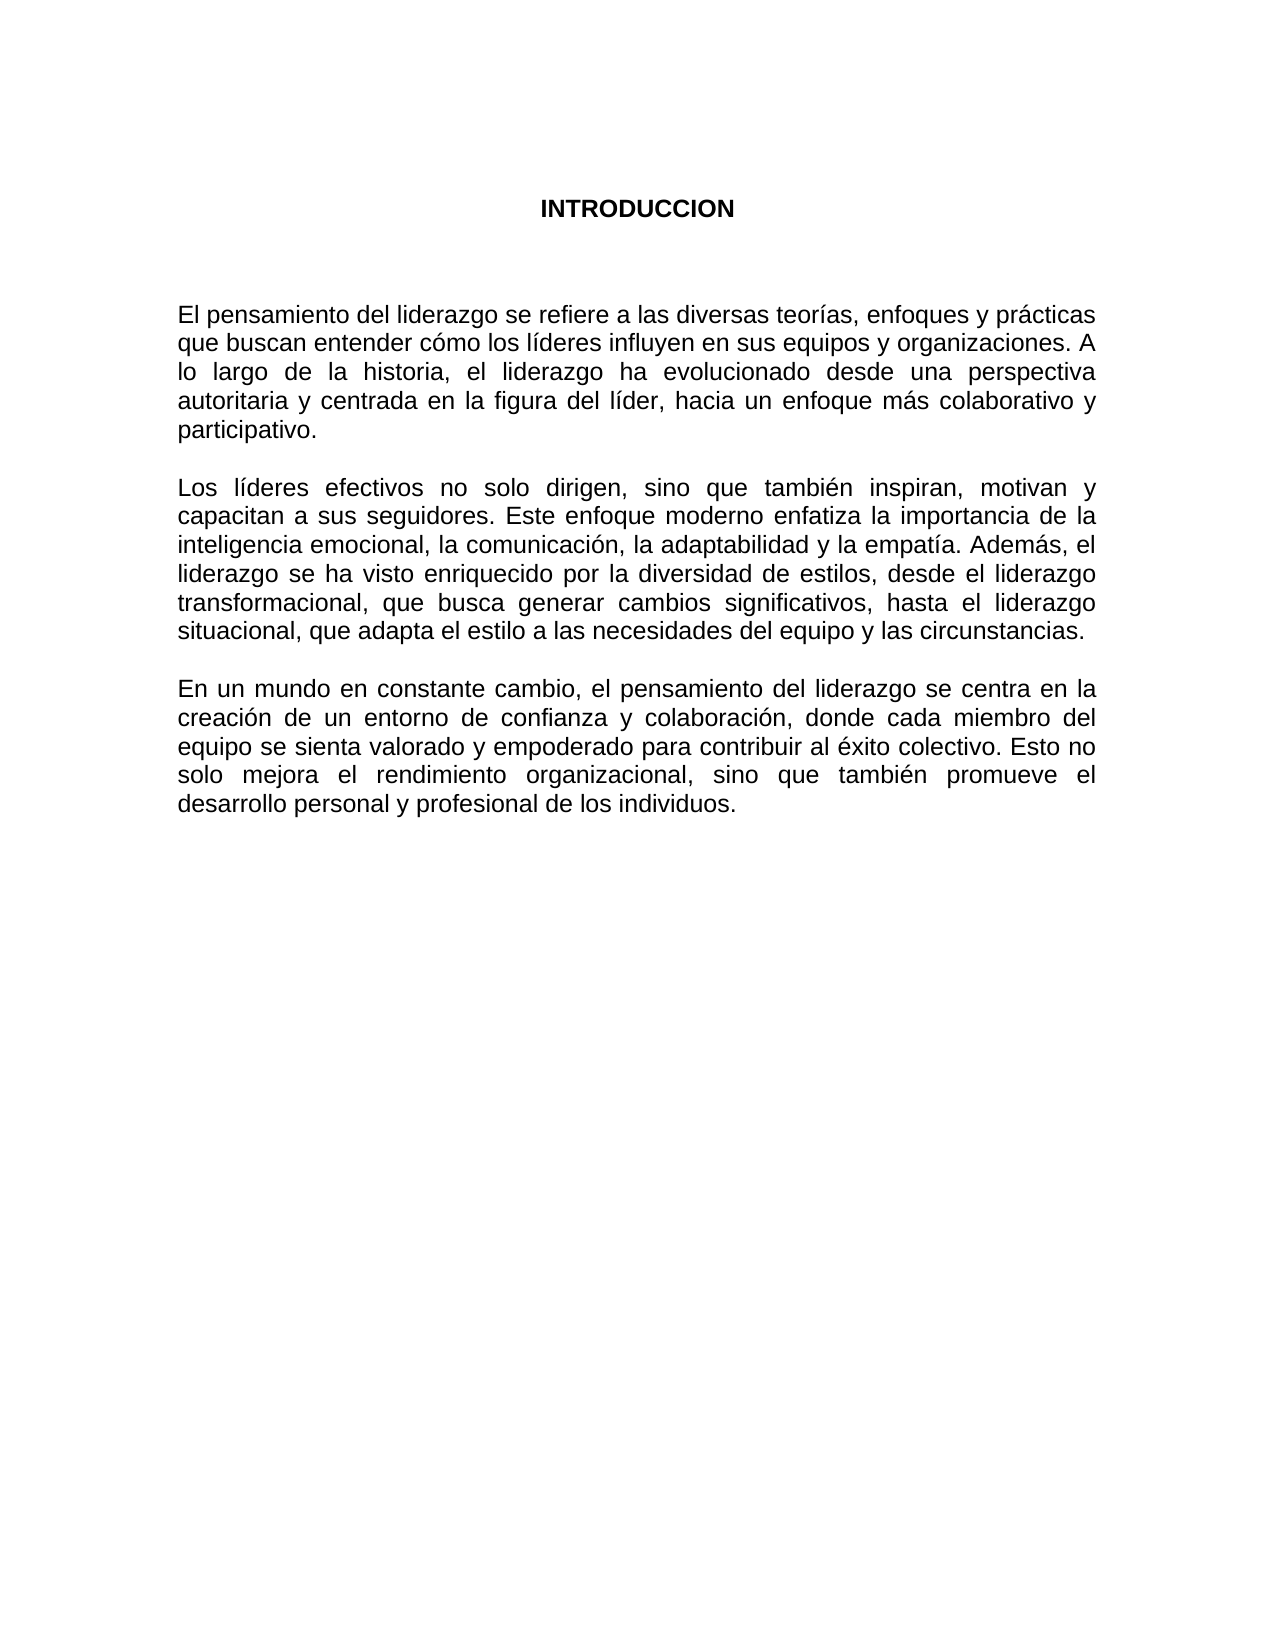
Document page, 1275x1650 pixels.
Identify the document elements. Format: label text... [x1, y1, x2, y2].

text En un mundo en constante cambio, el pensamiento del liderazgo se centra en la creación de un entorno de confianza y colaboración, donde cada miembro del equipo se sienta valorado y empoderado para contribuir al éxito colectivo. Esto no solo mejora el rendimiento organizacional, sino que también promueve el desarrollo personal y profesional de los individuos. [177, 674, 1098, 818]
text INTRODUCCION [177, 194, 1098, 222]
text Los líderes efectivos no solo dirigen, sino que también inspiran, motivan y capacitan a sus seguidores. Este enfoque moderno enfatiza la importancia de la inteligencia emocional, la comunicación, la adaptabilidad y la empatía. Además, el liderazgo se ha visto enriquecido por la diversidad de estilos, desde el liderazgo transformacional, que busca generar cambios significativos, hasta el liderazgo situacional, que adapta el estilo a las necesidades del equipo y las circunstancias. [177, 473, 1098, 645]
text El pensamiento del liderazgo se refiere a las diversas teorías, enfoques y prácticas que buscan entender cómo los líderes influyen en sus equipos y organizaciones. A lo largo de la historia, el liderazgo ha evolucionado desde una perspectiva autoritaria y centrada en la figura del líder, hacia un enfoque más colaborativo y participativo. [177, 300, 1098, 443]
